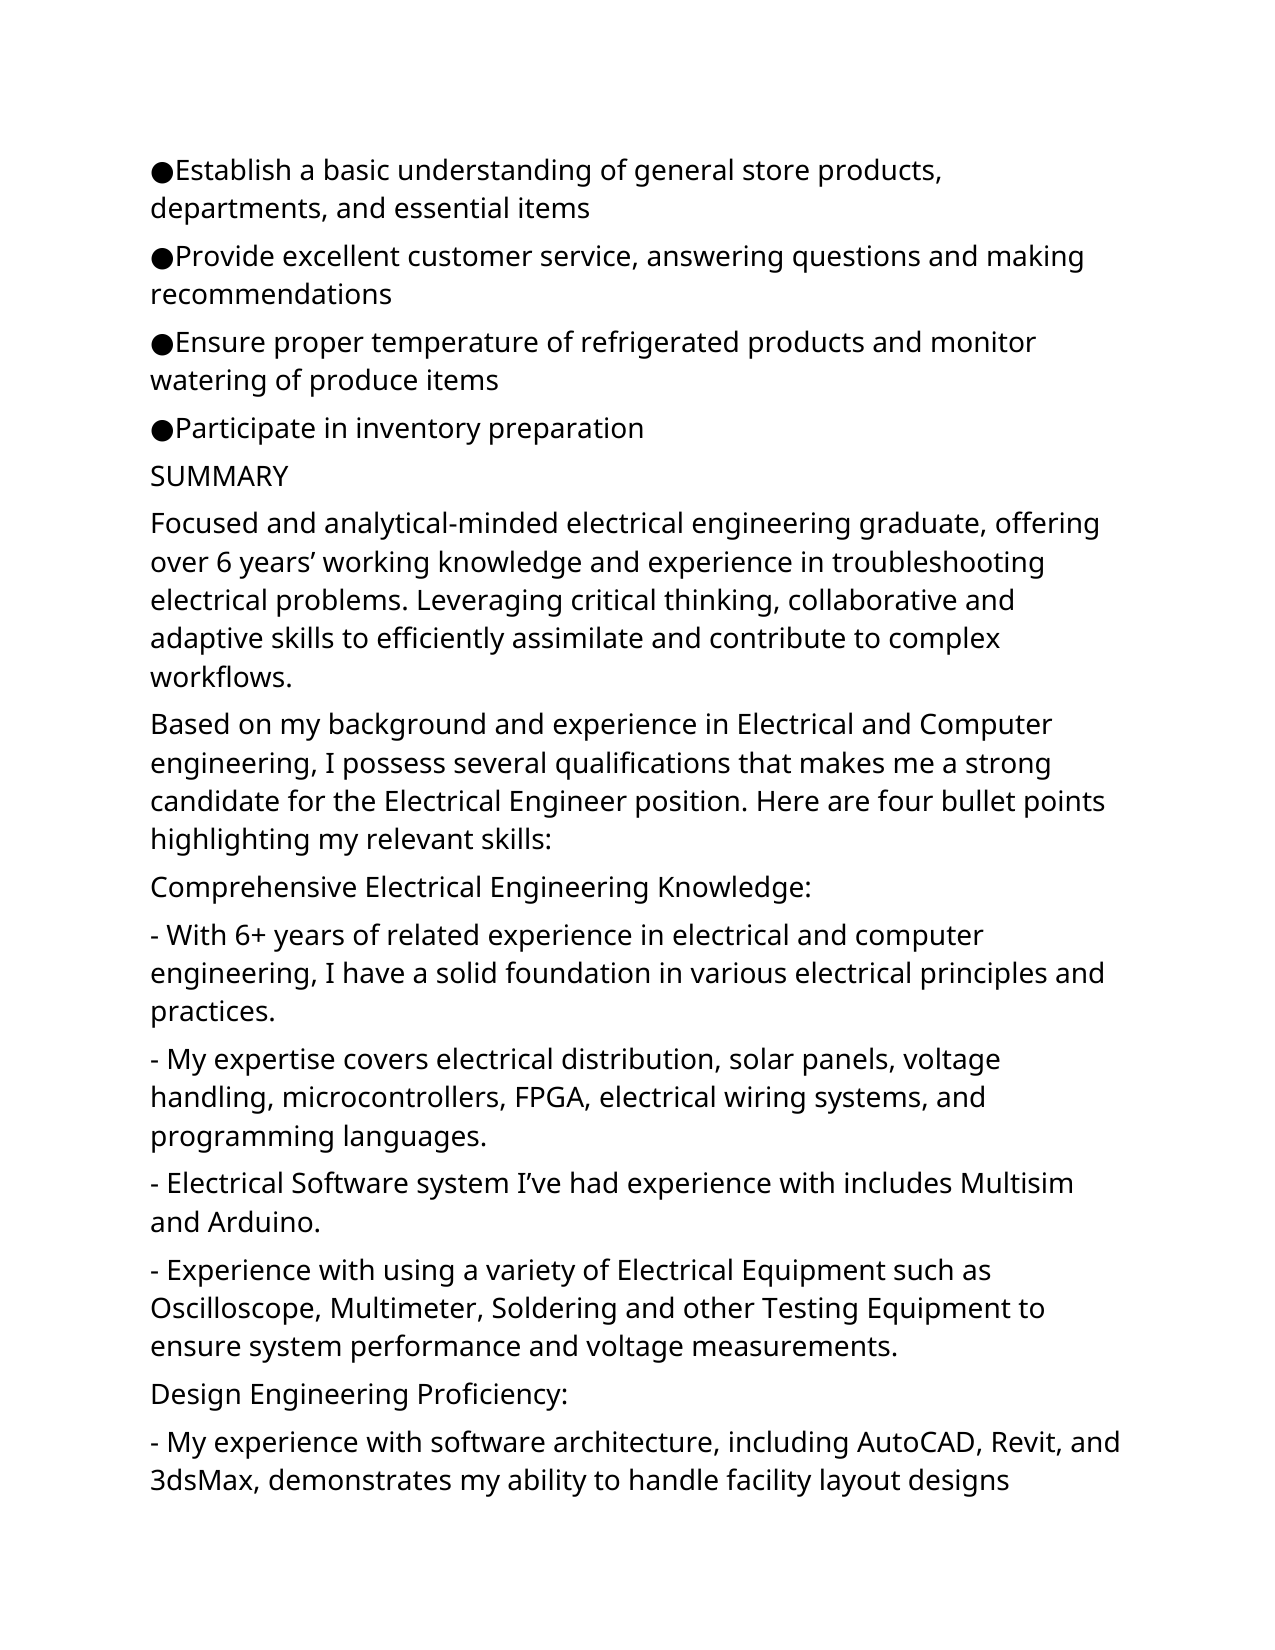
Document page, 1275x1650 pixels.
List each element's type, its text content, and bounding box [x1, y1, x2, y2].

text SUMMARY [150, 456, 1125, 494]
text ●Ensure proper temperature of refrigerated products and monitor watering of produce items [150, 322, 1125, 399]
text - With 6+ years of related experience in electrical and computer engineering, I have a solid foundation in various electrical principles and practices. [150, 915, 1125, 1030]
text ●Participate in inventory preparation [150, 408, 1125, 446]
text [150, 1422, 1125, 1498]
text Design Engineering Proficiency: [150, 1374, 1125, 1412]
text ●Establish a basic understanding of general store products, departments, and essential items [150, 150, 1125, 227]
text - Electrical Software system I’ve had experience with includes Multisim and Arduino. [150, 1164, 1125, 1240]
text Based on my background and experience in Electrical and Computer engineering, I possess several qualifications that makes me a strong candidate for the Electrical Engineer position. Here are four bullet points highlighting my relevant skills: [150, 704, 1125, 858]
text - My expertise covers electrical distribution, solar panels, voltage handling, microcontrollers, FPGA, electrical wiring systems, and programming languages. [150, 1039, 1125, 1154]
text Focused and analytical-minded electrical engineering graduate, offering over 6 years’ working knowledge and experience in troubleshooting electrical problems. Leveraging critical thinking, collaborative and adaptive skills to efficiently assimilate and contribute to complex workflows. [150, 503, 1125, 695]
text Comprehensive Electrical Engineering Knowledge: [150, 867, 1125, 906]
text - Experience with using a variety of Electrical Equipment such as Oscilloscope, Multimeter, Soldering and other Testing Equipment to ensure system performance and voltage measurements. [150, 1250, 1125, 1365]
text ●Provide excellent customer service, answering questions and making recommendations [150, 236, 1125, 313]
